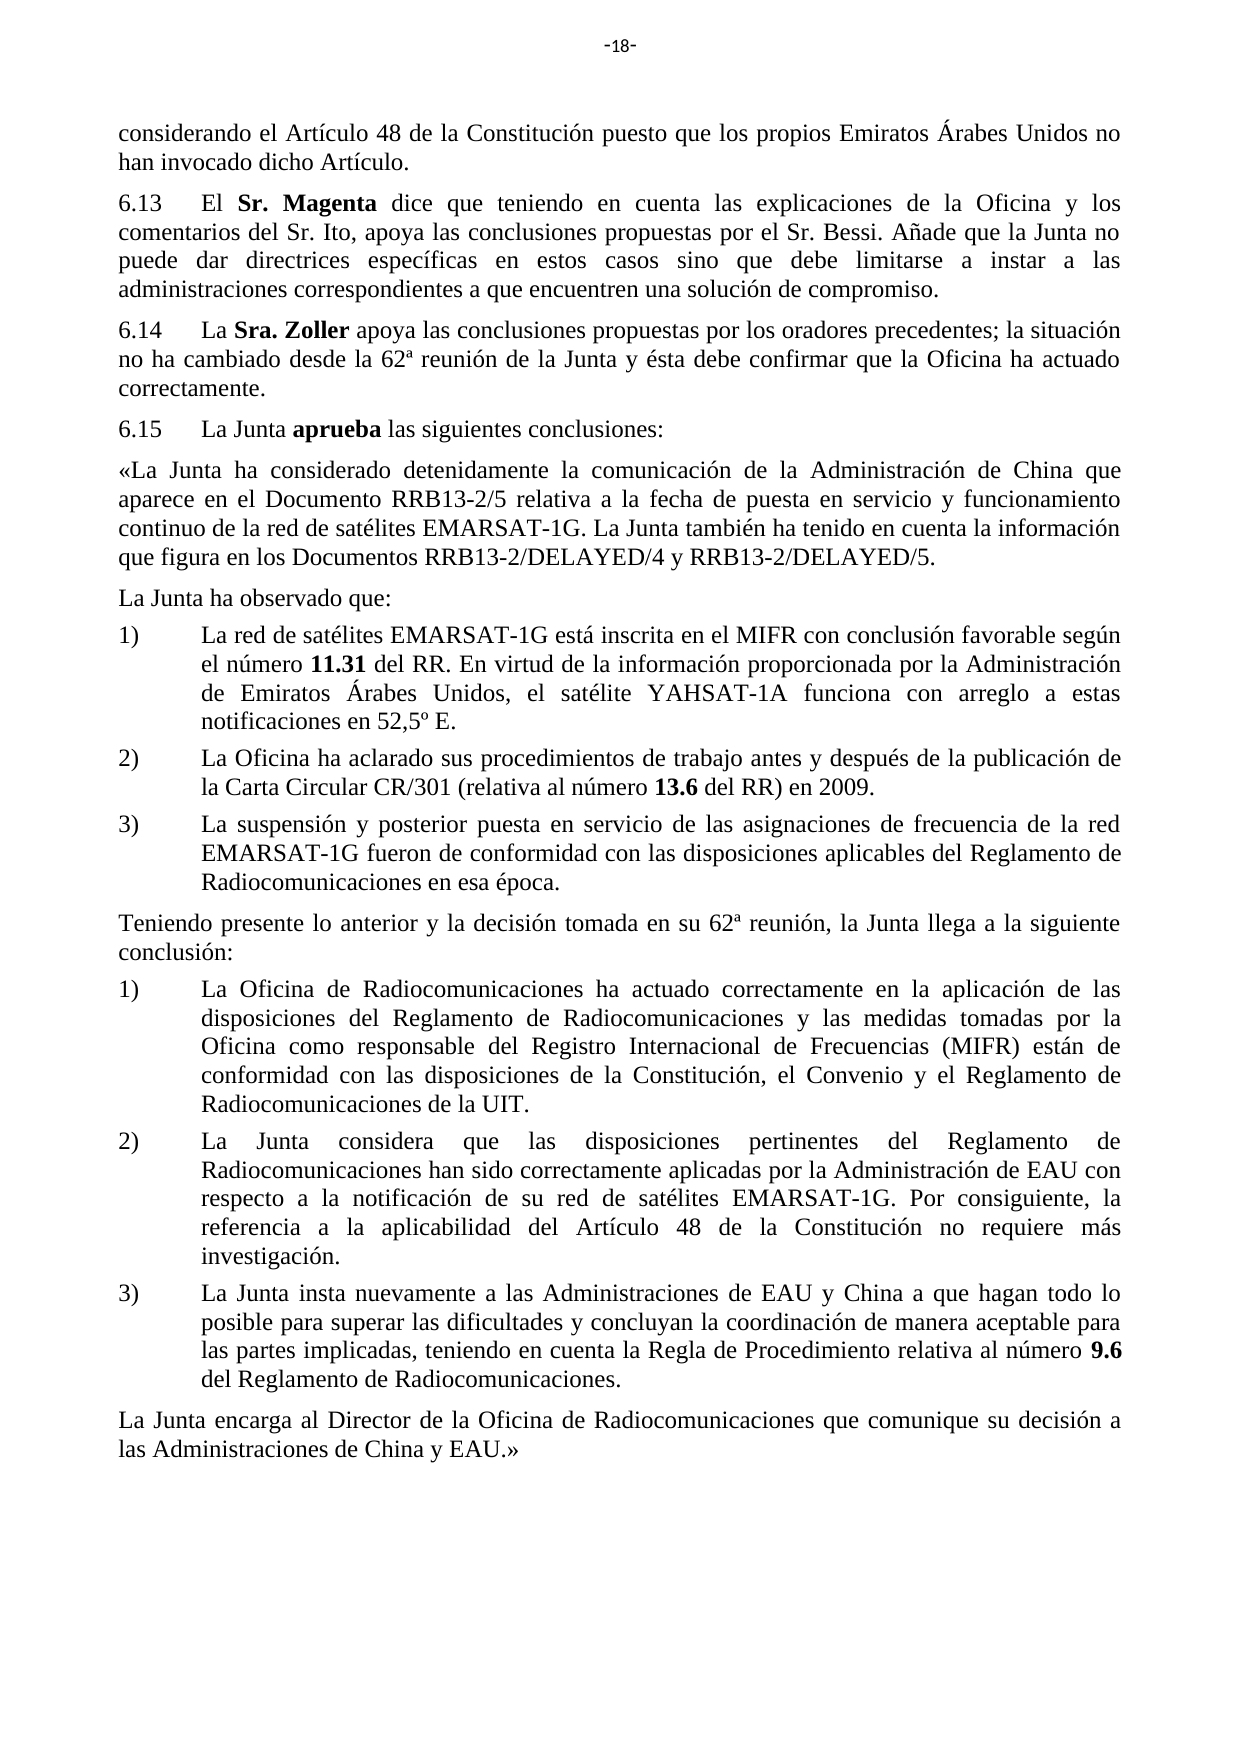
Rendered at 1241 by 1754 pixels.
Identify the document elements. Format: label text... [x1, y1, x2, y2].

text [118, 118, 1122, 176]
text La Junta ha observado que: [118, 583, 1122, 612]
text 6.14 La Sra. Zoller apoya las conclusiones propuestas por los oradores precedentes; la situación no ha cambiado desde la 62ª reunión de la Junta y ésta debe confirmar que la Oficina ha actuado correctamente. [118, 316, 1122, 402]
text La Junta encarga al Director de la Oficina de Radiocomunicaciones que comunique su decisión a las Administraciones de China y EAU.» [118, 1406, 1122, 1463]
text 2) La Oficina ha aclarado sus procedimientos de trabajo antes y después de la publicación de la Carta Circular CR/301 (relativa al número 13.6 del RR) en 2009. [118, 743, 1122, 801]
text 6.15 La Junta aprueba las siguientes conclusiones: [118, 414, 1122, 443]
text 1) La red de satélites EMARSAT-1G está inscrita en el MIFR con conclusión favorable según el número 11.31 del RR. En virtud de la información proporcionada por la Administración de Emiratos Árabes Unidos, el satélite YAHSAT-1A funciona con arreglo a estas notificaciones en 52,5º E. [118, 620, 1122, 735]
text 2) La Junta considera que las disposiciones pertinentes del Reglamento de Radiocomunicaciones han sido correctamente aplicadas por la Administración de EAU con respecto a la notificación de su red de satélites EMARSAT-1G. Por consiguiente, la referencia a la aplicabilidad del Artículo 48 de la Constitución no requiere más investigación. [118, 1126, 1122, 1270]
text 3) La Junta insta nuevamente a las Administraciones de EAU y China a que hagan todo lo posible para superar las dificultades y concluyan la coordinación de manera aceptable para las partes implicadas, teniendo en cuenta la Regla de Procedimiento relativa al número 9.6 del Reglamento de Radiocomunicaciones. [118, 1278, 1122, 1393]
text 3) La suspensión y posterior puesta en servicio de las asignaciones de frecuencia de la red EMARSAT-1G fueron de conformidad con las disposiciones aplicables del Reglamento de Radiocomunicaciones en esa época. [118, 809, 1122, 896]
text Teniendo presente lo anterior y la decisión tomada en su 62ª reunión, la Junta llega a la siguiente conclusión: [118, 908, 1122, 966]
text «La Junta ha considerado detenidamente la comunicación de la Administración de China que aparece en el Documento RRB13-2/5 relativa a la fecha de puesta en servicio y funcionamiento continuo de la red de satélites EMARSAT-1G. La Junta también ha tenido en cuenta la información que figura en los Documentos RRB13-2/DELAYED/4 y RRB13-2/DELAYED/5. [118, 456, 1122, 571]
text 6.13 El Sr. Magenta dice que teniendo en cuenta las explicaciones de la Oficina y los comentarios del Sr. Ito, apoya las conclusiones propuestas por el Sr. Bessi. Añade que la Junta no puede dar directrices específicas en estos casos sino que debe limitarse a instar a las administraciones correspondientes a que encuentren una solución de compromiso. [118, 188, 1122, 303]
text 1) La Oficina de Radiocomunicaciones ha actuado correctamente en la aplicación de las disposiciones del Reglamento de Radiocomunicaciones y las medidas tomadas por la Oficina como responsable del Registro Internacional de Frecuencias (MIFR) están de conformidad con las disposiciones de la Constitución, el Convenio y el Reglamento de Radiocomunicaciones de la UIT. [118, 974, 1122, 1118]
